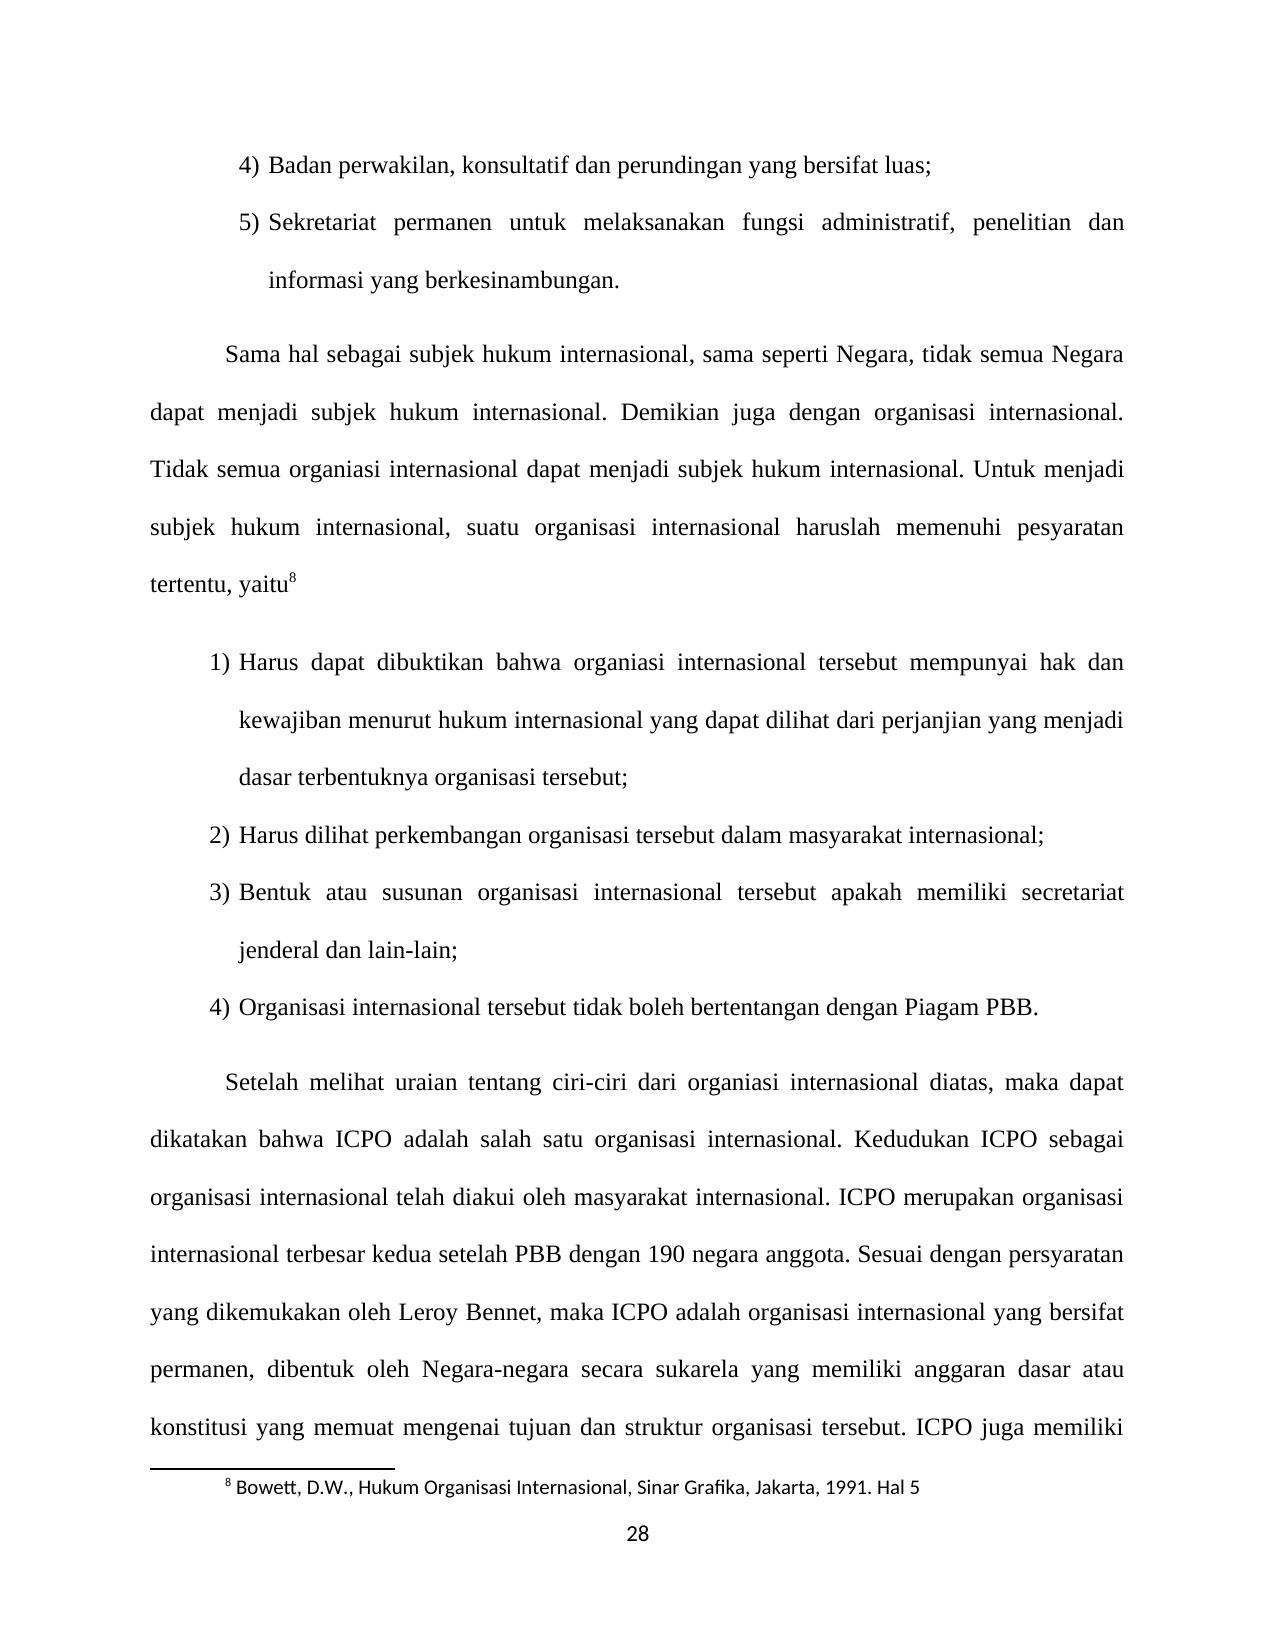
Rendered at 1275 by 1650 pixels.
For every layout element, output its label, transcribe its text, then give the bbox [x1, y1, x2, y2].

list Sekretariat permanen untuk melaksanakan fungsi administratif, penelitian dan informasi yang berkesinambungan. [239, 207, 1125, 294]
list Harus dilihat perkembangan organisasi tersebut dalam masyarakat internasional; [209, 820, 1125, 849]
list Organisasi internasional tersebut tidak boleh bertentangan dengan Piagam PBB. [209, 992, 1125, 1021]
list Badan perwakilan, konsultatif dan perundingan yang bersifat luas; [239, 150, 1125, 179]
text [150, 1067, 1125, 1440]
list Harus dapat dibuktikan bahwa organiasi internasional tersebut mempunyai hak dan kewajiban menurut hukum internasional yang dapat dilihat dari perjanjian yang menjadi dasar terbentuknya organisasi tersebut; [209, 647, 1125, 791]
text Sama hal sebagai subjek hukum internasional, sama seperti Negara, tidak semua Negara dapat menjadi subjek hukum internasional. Demikian juga dengan organisasi internasional. Tidak semua organiasi internasional dapat menjadi subjek hukum internasional. Untuk menjadi subjek hukum internasional, suatu organisasi internasional haruslah memenuhi pesyaratan tertentu, yaitu [150, 339, 1125, 598]
list Bentuk atau susunan organisasi internasional tersebut apakah memiliki secretariat jenderal dan lain-lain; [209, 877, 1125, 964]
